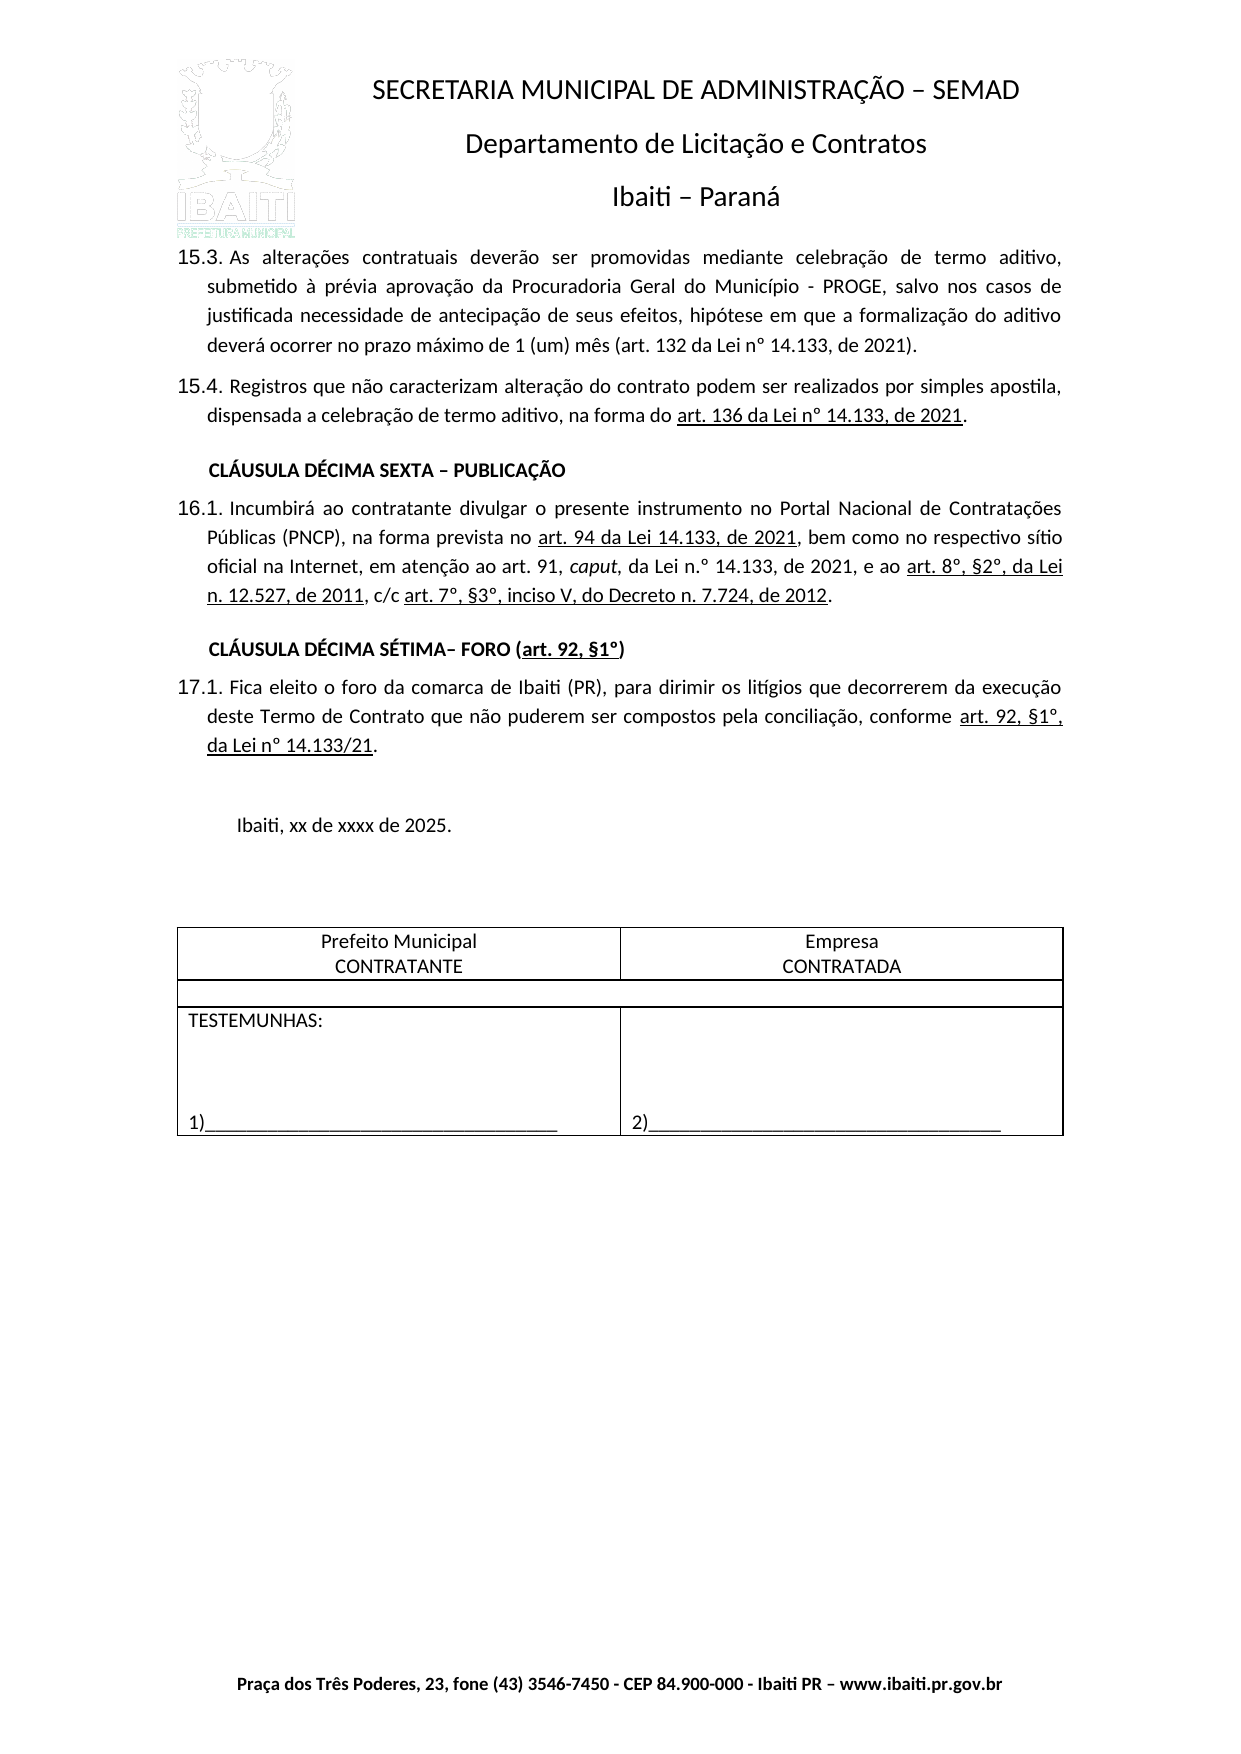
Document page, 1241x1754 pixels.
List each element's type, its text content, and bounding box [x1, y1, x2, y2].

table_cell TESTEMUNHAS: 1)__________________________________ [178, 1008, 620, 1135]
list As alterações contratuais deverão ser promovidas mediante celebração de termo aditivo, submetido à prévia aprovação da Procuradoria Geral do Município - PROGE, salvo nos casos de justificada necessidade de antecipação de seus efeitos, hipótese em que a formalização do aditivo deverá ocorrer no prazo máximo de 1 (um) mês (art. 132 da Lei nº 14.133, de 2021). [177, 241, 1063, 357]
list Registros que não caracterizam alteração do contrato podem ser realizados por simples apostila, dispensada a celebração de termo aditivo, na forma do art. 136 da Lei nº 14.133, de 2021. [177, 373, 1063, 428]
list CLÁUSULA DÉCIMA SEXTA – PUBLICAÇÃO [177, 457, 1063, 482]
table_cell 2)__________________________________ [621, 1008, 1062, 1135]
list Fica eleito o foro da comarca de Ibaiti (PR), para dirimir os litígios que decorrerem da execução deste Termo de Contrato que não puderem ser compostos pela conciliação, conforme art. 92, §1º, da Lei nº 14.133/21. [177, 674, 1063, 758]
text Ibaiti, xx de xxxx de 2025. [177, 812, 1063, 838]
table_header Empresa CONTRATADA [621, 928, 1062, 979]
table_cell [178, 981, 1062, 1006]
list Incumbirá ao contratante divulgar o presente instrumento no Portal Nacional de Contratações Públicas (PNCP), na forma prevista no art. 94 da Lei 14.133, de 2021, bem como no respectivo sítio oficial na Internet, em atenção ao art. 91, caput, da Lei n.º 14.133, de 2021, e ao art. 8º, §2º, da Lei n. 12.527, de 2011, c/c art. 7º, §3º, inciso V, do Decreto n. 7.724, de 2012. [177, 495, 1063, 608]
list CLÁUSULA DÉCIMA SÉTIMA– FORO (art. 92, §1º) [177, 636, 1063, 662]
table_header Prefeito Municipal CONTRATANTE [178, 928, 620, 979]
